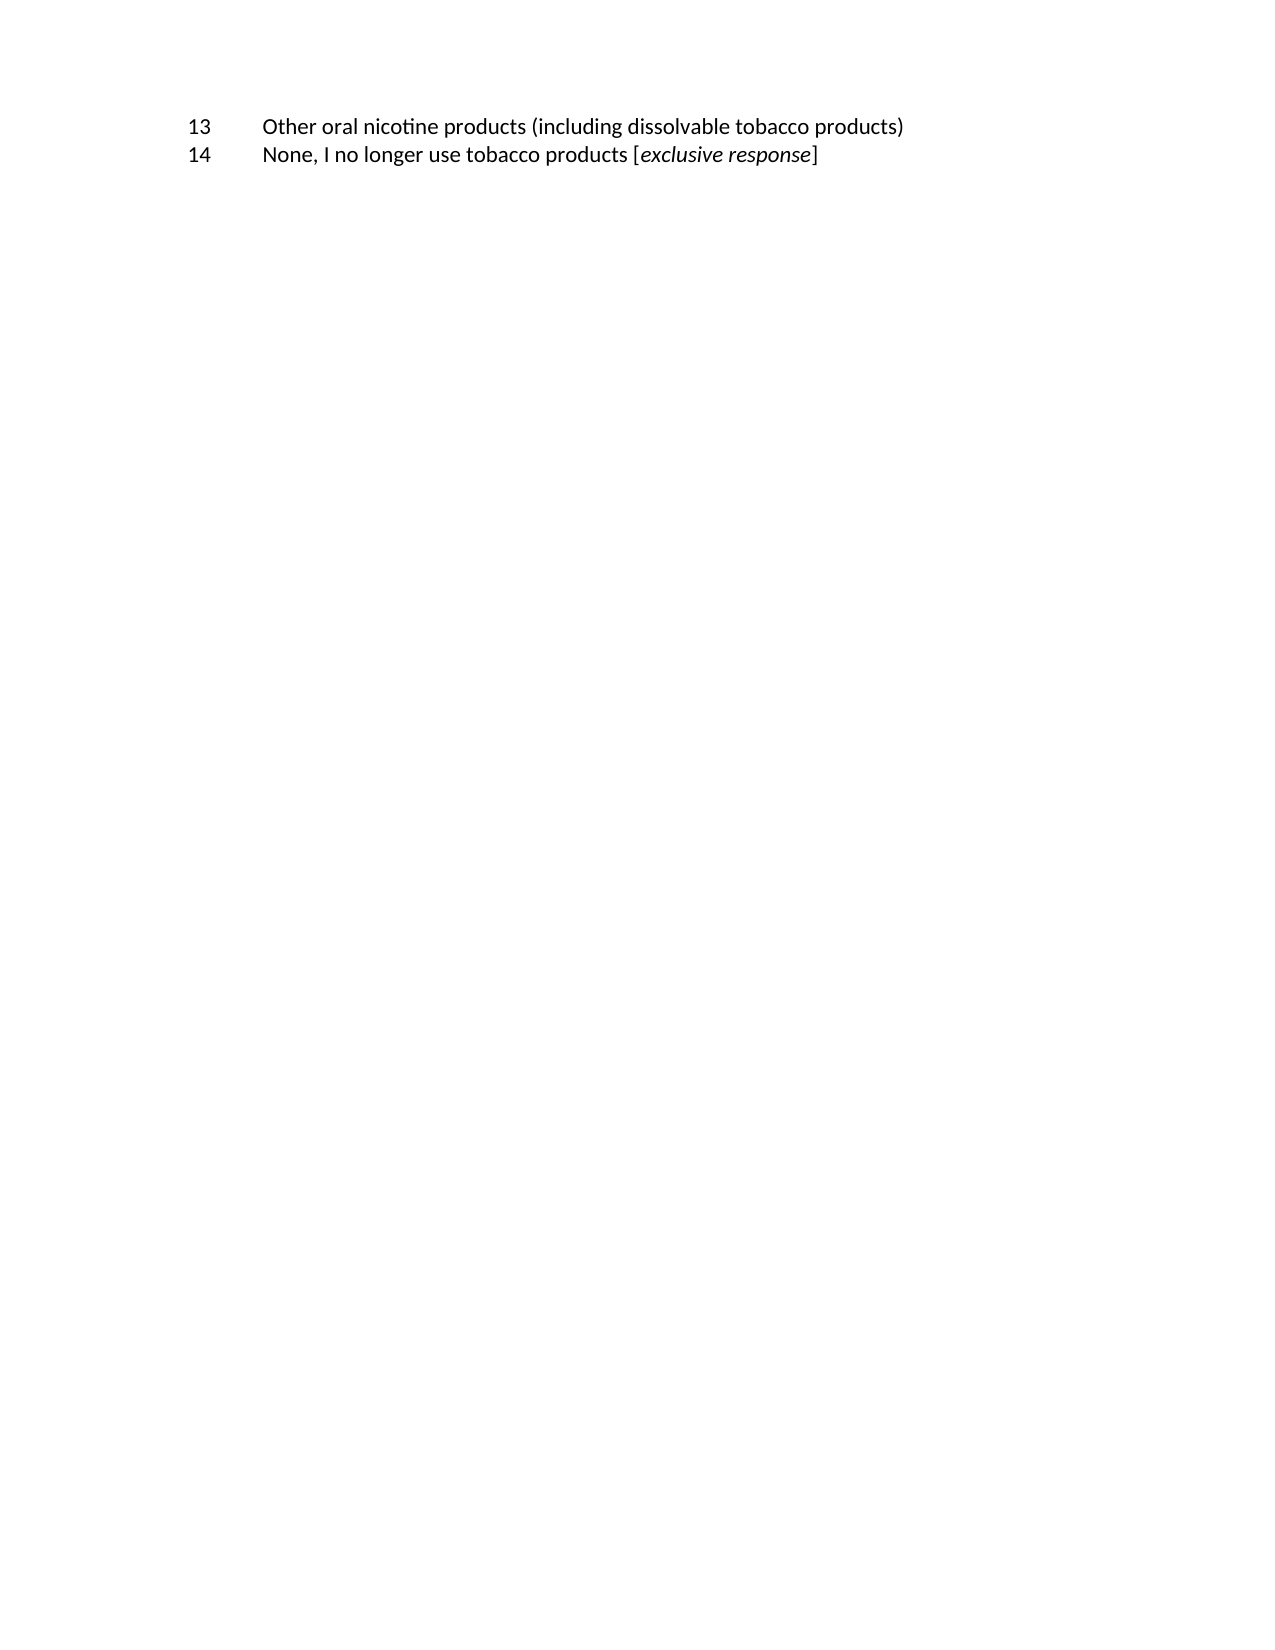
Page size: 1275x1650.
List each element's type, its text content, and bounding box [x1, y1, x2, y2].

list None, I no longer use tobacco products [exclusive response] [187, 141, 1162, 168]
list Other oral nicotine products (including dissolvable tobacco products) [187, 112, 1162, 141]
